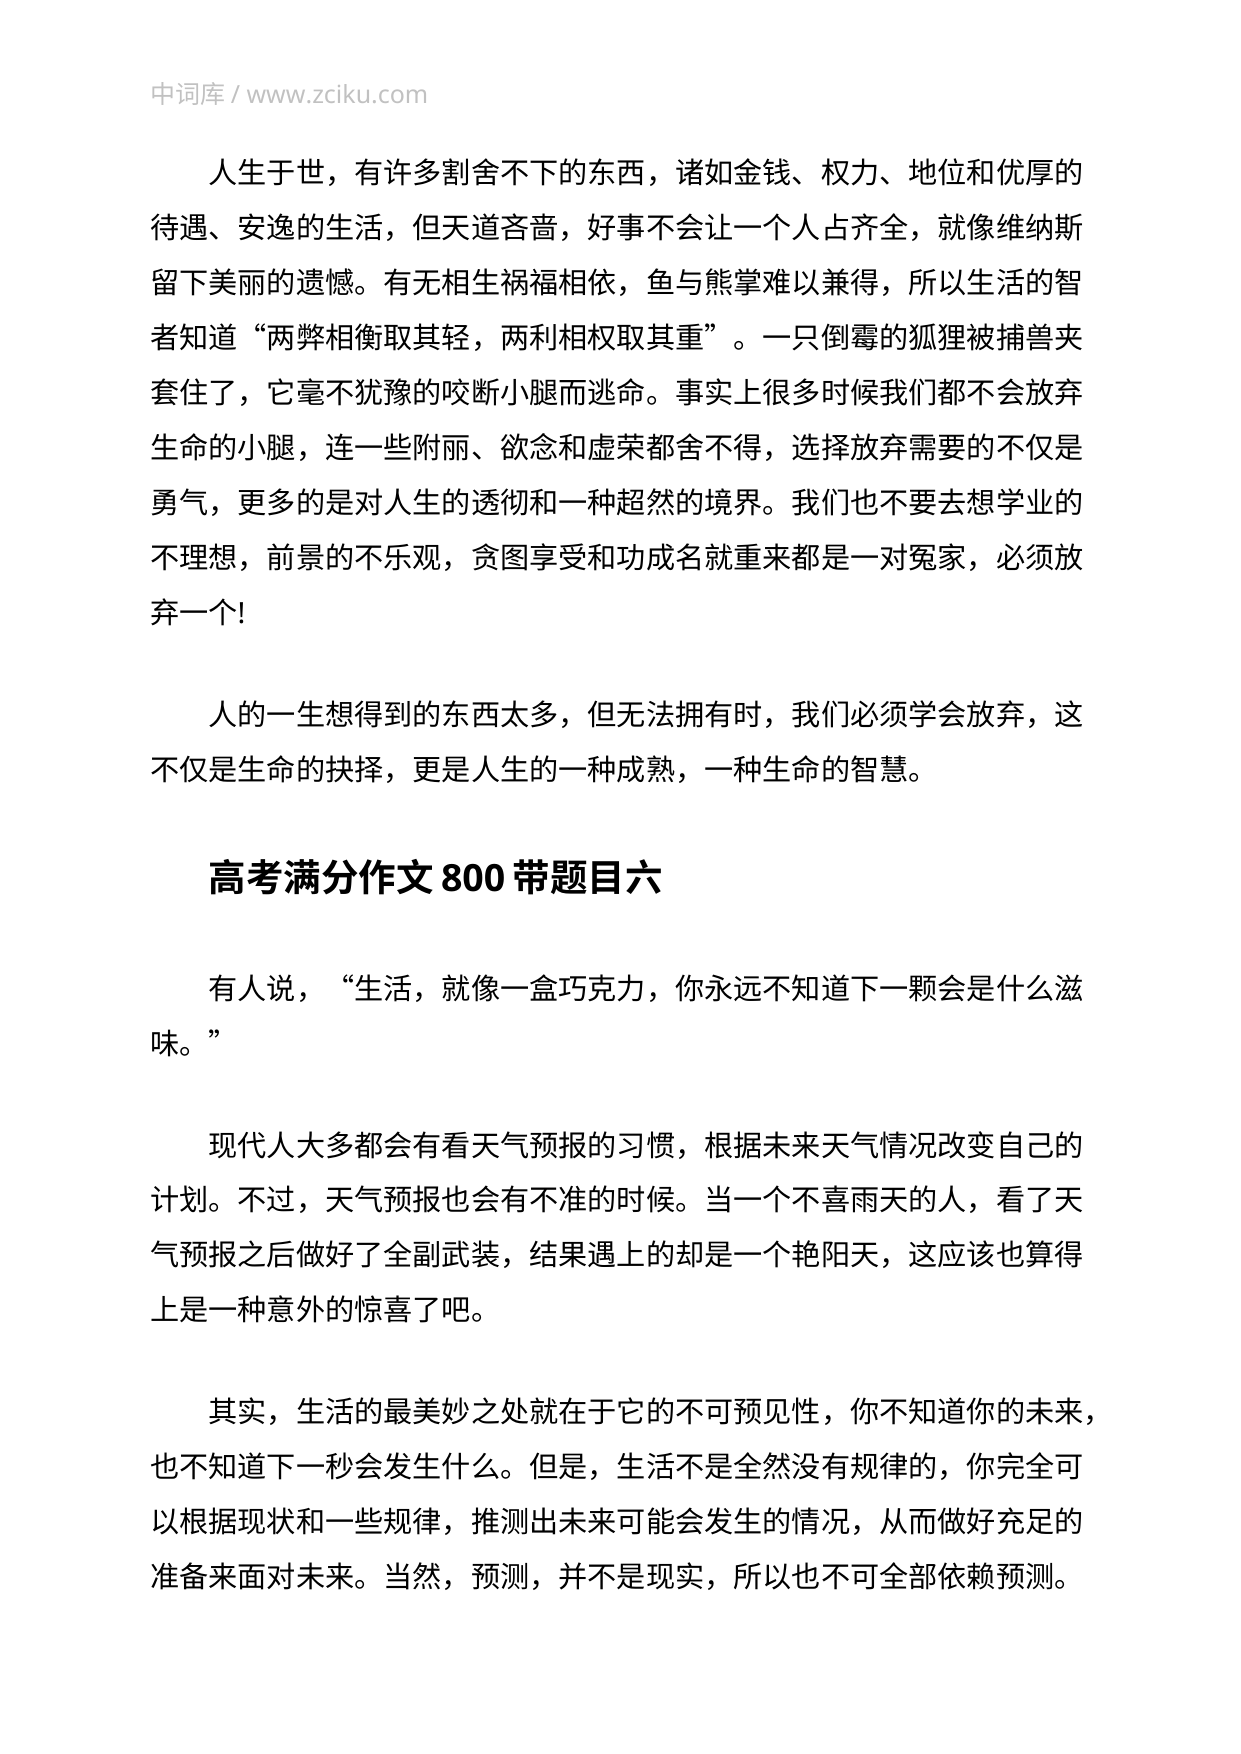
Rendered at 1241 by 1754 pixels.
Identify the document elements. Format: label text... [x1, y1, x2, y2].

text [150, 1388, 1090, 1596]
text 人生于世，有许多割舍不下的东西，诸如金钱、权力、地位和优厚的待遇、安逸的生活，但天道吝啬，好事不会让一个人占齐全，就像维纳斯留下美丽的遗憾。有无相生祸福相依，鱼与熊掌难以兼得，所以生活的智者知道“两弊相衡取其轻，两利相权取其重”。一只倒霉的狐狸被捕兽夹套住了，它毫不犹豫的咬断小腿而逃命。事实上很多时候我们都不会放弃生命的小腿，连一些附丽、欲念和虚荣都舍不得，选择放弃需要的不仅是勇气，更多的是对人生的透彻和一种超然的境界。我们也不要去想学业的不理想，前景的不乐观，贪图享受和功成名就重来都是一对冤家，必须放弃一个! [150, 150, 1090, 632]
text 有人说，“生活，就像一盒巧克力，你永远不知道下一颗会是什么滋味。” [150, 965, 1090, 1063]
text 人的一生想得到的东西太多，但无法拥有时，我们必须学会放弃，这不仅是生命的抉择，更是人生的一种成熟，一种生命的智慧。 [150, 691, 1090, 788]
text 高考满分作文800带题目六 [150, 848, 1090, 902]
text 现代人大多都会有看天气预报的习惯，根据未来天气情况改变自己的计划。不过，天气预报也会有不准的时候。当一个不喜雨天的人，看了天气预报之后做好了全副武装，结果遇上的却是一个艳阳天，这应该也算得上是一种意外的惊喜了吧。 [150, 1122, 1090, 1329]
